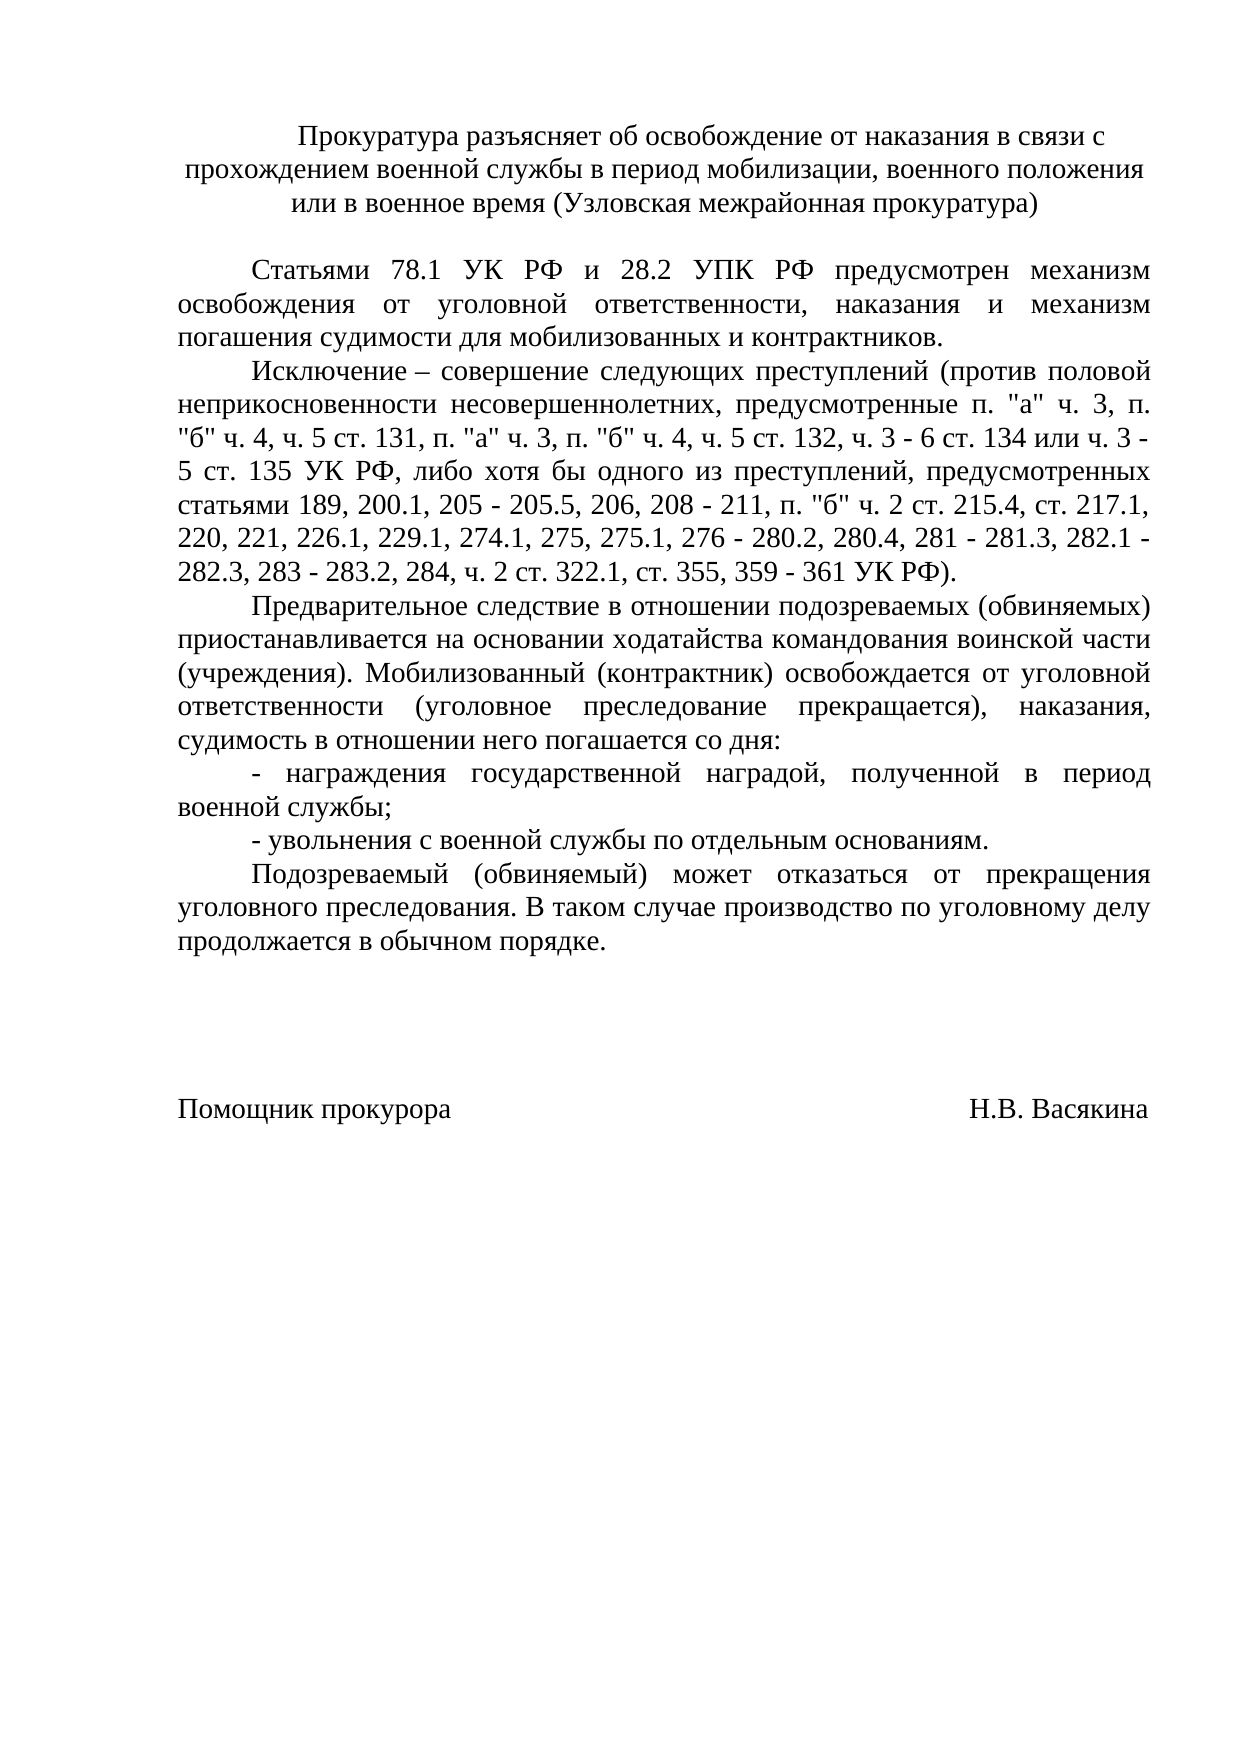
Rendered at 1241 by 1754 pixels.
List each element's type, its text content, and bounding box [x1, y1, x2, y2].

text - награждения государственной наградой, полученной в период военной службы; [177, 755, 1152, 822]
text Исключение – совершение следующих преступлений (против половой неприкосновенности несовершеннолетних, предусмотренные п. "а" ч. 3, п. "б" ч. 4, ч. 5 ст. 131, п. "а" ч. 3, п. "б" ч. 4, ч. 5 ст. 132, ч. 3 - 6 ст. 134 или ч. 3 - 5 ст. 135 УК РФ, либо хотя бы одного из преступлений, предусмотренных статьями 189, 200.1, 205 - 205.5, 206, 208 - 211, п. "б" ч. 2 ст. 215.4, ст. 217.1, 220, 221, 226.1, 229.1, 274.1, 275, 275.1, 276 - 280.2, 280.4, 281 - 281.3, 282.1 - 282.3, 283 - 283.2, 284, ч. 2 ст. 322.1, ст. 355, 359 - 361 УК РФ). [177, 353, 1152, 588]
text Прокуратура разъясняет об освобождение от наказания в связи с прохождением военной службы в период мобилизации, военного положения или в военное время (Узловская межрайонная прокуратура) [546, 118, 1152, 219]
text Прокуратура разъясняет об освобождение от наказания в связи с прохождением военной службы в период мобилизации, военного положения или в военное время (Узловская межрайонная прокуратура) [177, 118, 660, 219]
text Предварительное следствие в отношении подозреваемых (обвиняемых) приостанавливается на основании ходатайства командования воинской части (учреждения). Мобилизованный (контрактник) освобождается от уголовной ответственности (уголовное преследование прекращается), наказания, судимость в отношении него погашается со дня: [177, 588, 1152, 755]
text Подозреваемый (обвиняемый) может отказаться от прекращения уголовного преследования. В таком случае производство по уголовному делу продолжается в обычном порядке. [177, 856, 1152, 957]
text Статьями 78.1 УК РФ и 28.2 УПК РФ предусмотрен механизм освобождения от уголовной ответственности, наказания и механизм погашения судимости для мобилизованных и контрактников. [177, 252, 1152, 353]
text - увольнения с военной службы по отдельным основаниям. [177, 822, 1152, 856]
